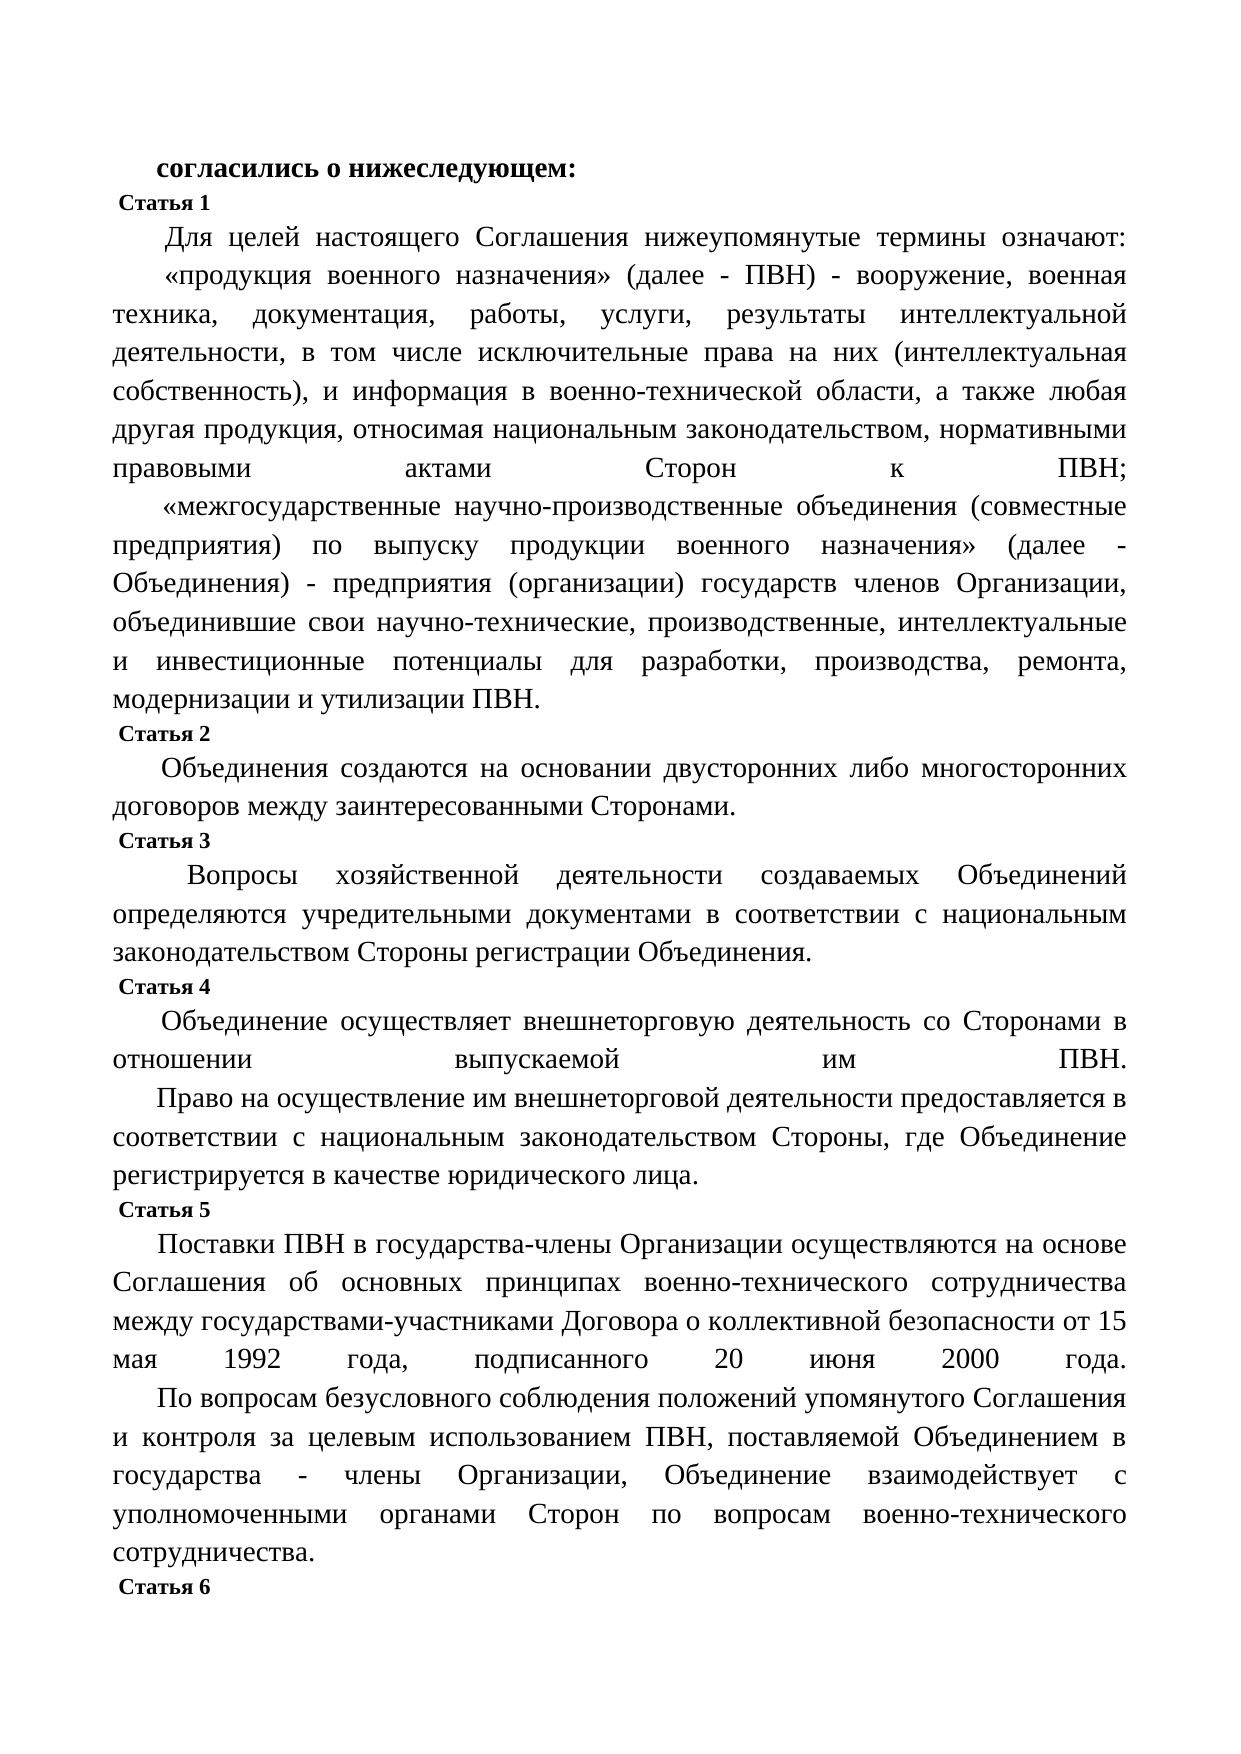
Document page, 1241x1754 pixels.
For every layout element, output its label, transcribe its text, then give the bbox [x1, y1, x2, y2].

text Статья 1 [112, 188, 1128, 215]
text Поставки ПВН в государства-члены Организации осуществляются на основе Соглашения об основных принципах военно-технического сотрудничества между государствами-участниками Договора о коллективной безопасности от 15 мая 1992 года, подписанного 20 июня 2000 года. По вопросам безусловного соблюдения положений упомянутого Соглашения и контроля за целевым использованием ПВН, поставляемой Объединением в государства - члены Организации, Объединение взаимодействует с уполномоченными органами Сторон по вопросам военно-технического сотрудничества. [112, 1226, 1128, 1568]
text Статья 3 [112, 827, 1128, 853]
text согласились о нижеследующем: [112, 150, 1128, 183]
text Объединение осуществляет внешнеторговую деятельность со Сторонами в отношении выпускаемой им ПВН. Право на осуществление им внешнеторговой деятельности предоставляется в соответствии с национальным законодательством Стороны, где Объединение регистрируется в качестве юридического лица. [112, 1003, 1128, 1191]
text Статья 2 [112, 720, 1128, 746]
text Для целей настоящего Соглашения нижеупомянутые термины означают: «продукция военного назначения» (далее - ПВН) - вооружение, военная техника, документация, работы, услуги, результаты интеллектуальной деятельности, в том числе исключительные права на них (интеллектуальная собственность), и информация в военно-технической области, а также любая другая продукция, относимая национальным законодательством, нормативными правовыми актами Сторон к ПВН; «межгосударственные научно-производственные объединения (совместные предприятия) по выпуску продукции военного назначения» (далее - Объединения) - предприятия (организации) государств членов Организации, объединившие свои научно-технические, производственные, интеллектуальные и инвестиционные потенциалы для разработки, производства, ремонта, модернизации и утилизации ПВН. [112, 219, 1128, 715]
text Вопросы хозяйственной деятельности создаваемых Объединений определяются учредительными документами в соответствии с национальным законодательством Стороны регистрации Объединения. [112, 857, 1128, 968]
text Статья 5 [112, 1196, 1128, 1222]
text Статья 4 [112, 973, 1128, 999]
text Объединения создаются на основании двусторонних либо многосторонних договоров между заинтересованными Сторонами. [112, 750, 1128, 822]
text Статья 6 [112, 1573, 1128, 1599]
